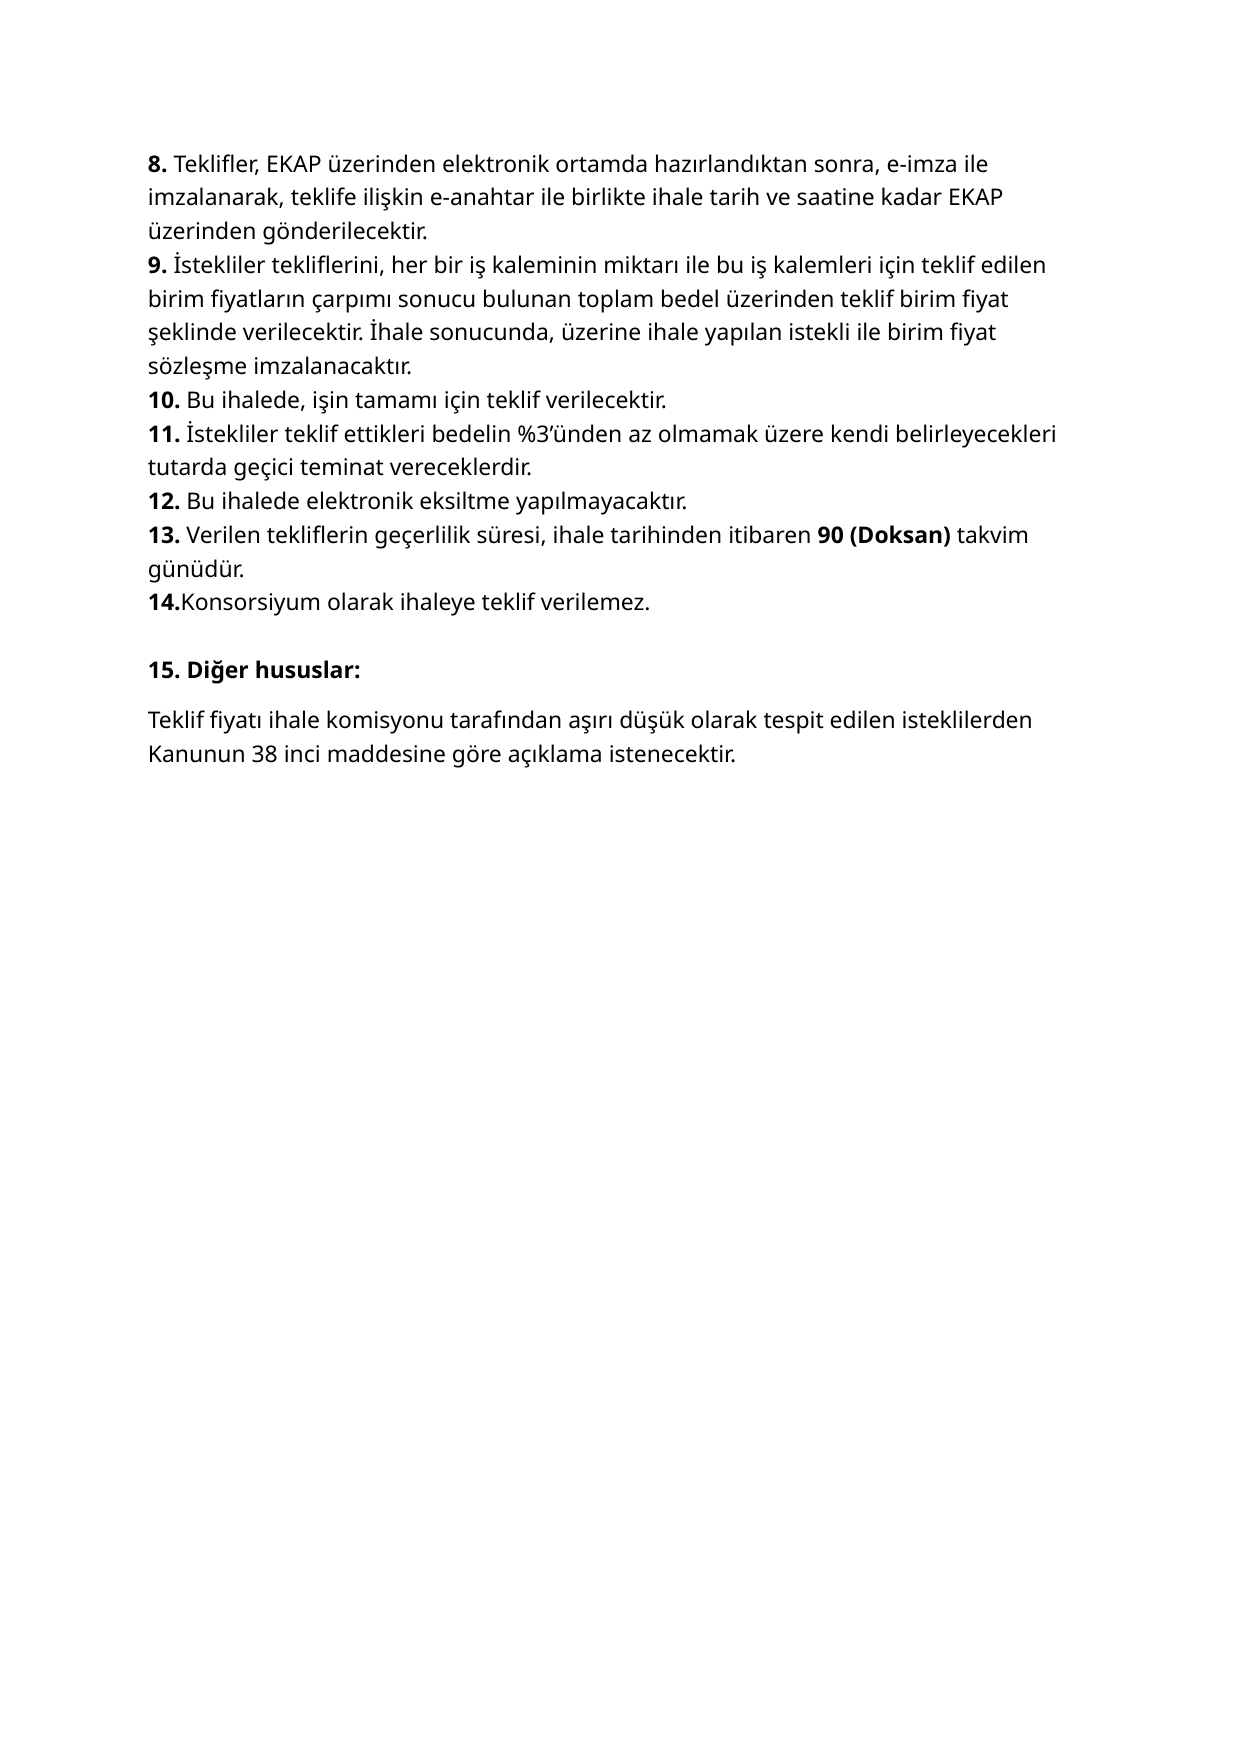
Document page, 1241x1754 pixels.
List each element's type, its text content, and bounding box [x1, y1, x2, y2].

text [148, 148, 1093, 685]
text Teklif fiyatı ihale komisyonu tarafından aşırı düşük olarak tespit edilen isteklilerden Kanunun 38 inci maddesine göre açıklama istenecektir. [148, 704, 1093, 769]
